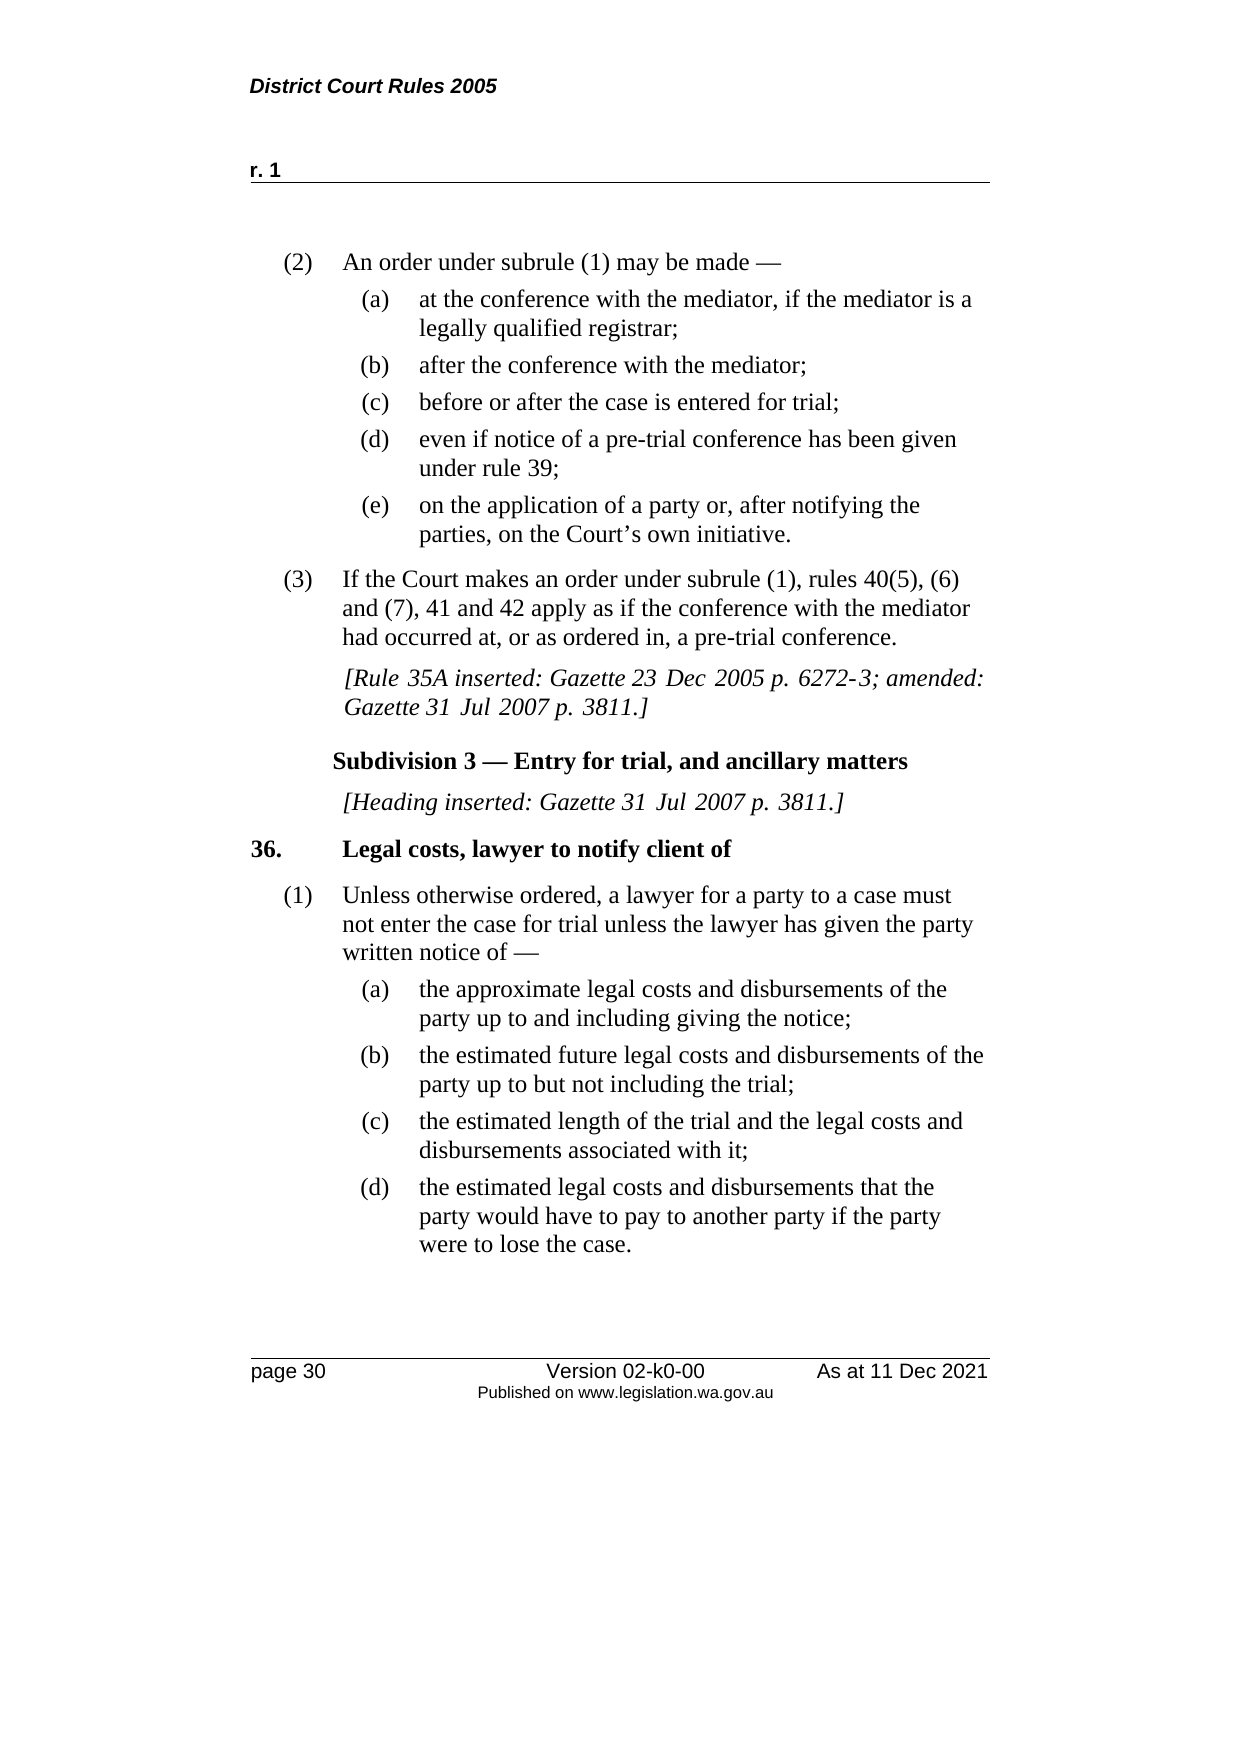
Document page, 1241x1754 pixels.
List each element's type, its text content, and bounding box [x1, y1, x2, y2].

text (c) the estimated length of the trial and the legal costs and disbursements associated with it; [251, 1106, 990, 1164]
text [Rule 35A inserted: Gazette 23 Dec 2005 p. 6272-3; amended: Gazette 31 Jul 2007 p. 3811.] [251, 663, 990, 721]
subtitle [Heading inserted: Gazette 31 Jul 2007 p. 3811.] [251, 787, 990, 816]
subtitle Subdivision 3 — Entry for trial, and ancillary matters [251, 746, 990, 774]
text (c) before or after the case is entered for trial; [251, 387, 990, 416]
text (d) even if notice of a pre-trial conference has been given under rule 39; [251, 424, 990, 482]
text (a) the approximate legal costs and disbursements of the party up to and including giving the notice; [251, 974, 990, 1032]
text (d) the estimated legal costs and disbursements that the party would have to pay to another party if the party were to lose the case. [251, 1172, 990, 1258]
text (a) at the conference with the mediator, if the mediator is a legally qualified registrar; [251, 284, 990, 342]
text (2) An order under subrule (1) may be made — [251, 247, 990, 276]
text (e) on the application of a party or, after notifying the parties, on the Court’s own initiative. [251, 490, 990, 548]
text (1) Unless otherwise ordered, a lawyer for a party to a case must not enter the case for trial unless the lawyer has given the party written notice of — [251, 880, 990, 966]
text (b) the estimated future legal costs and disbursements of the party up to but not including the trial; [251, 1040, 990, 1098]
text (b) after the conference with the mediator; [251, 350, 990, 379]
subtitle 36. Legal costs, lawyer to notify client of [251, 834, 990, 863]
text (3) If the Court makes an order under subrule (1), rules 40(5), (6) and (7), 41 and 42 apply as if the conference with the mediator had occurred at, or as ordered in, a pre-trial conference. [251, 564, 990, 651]
